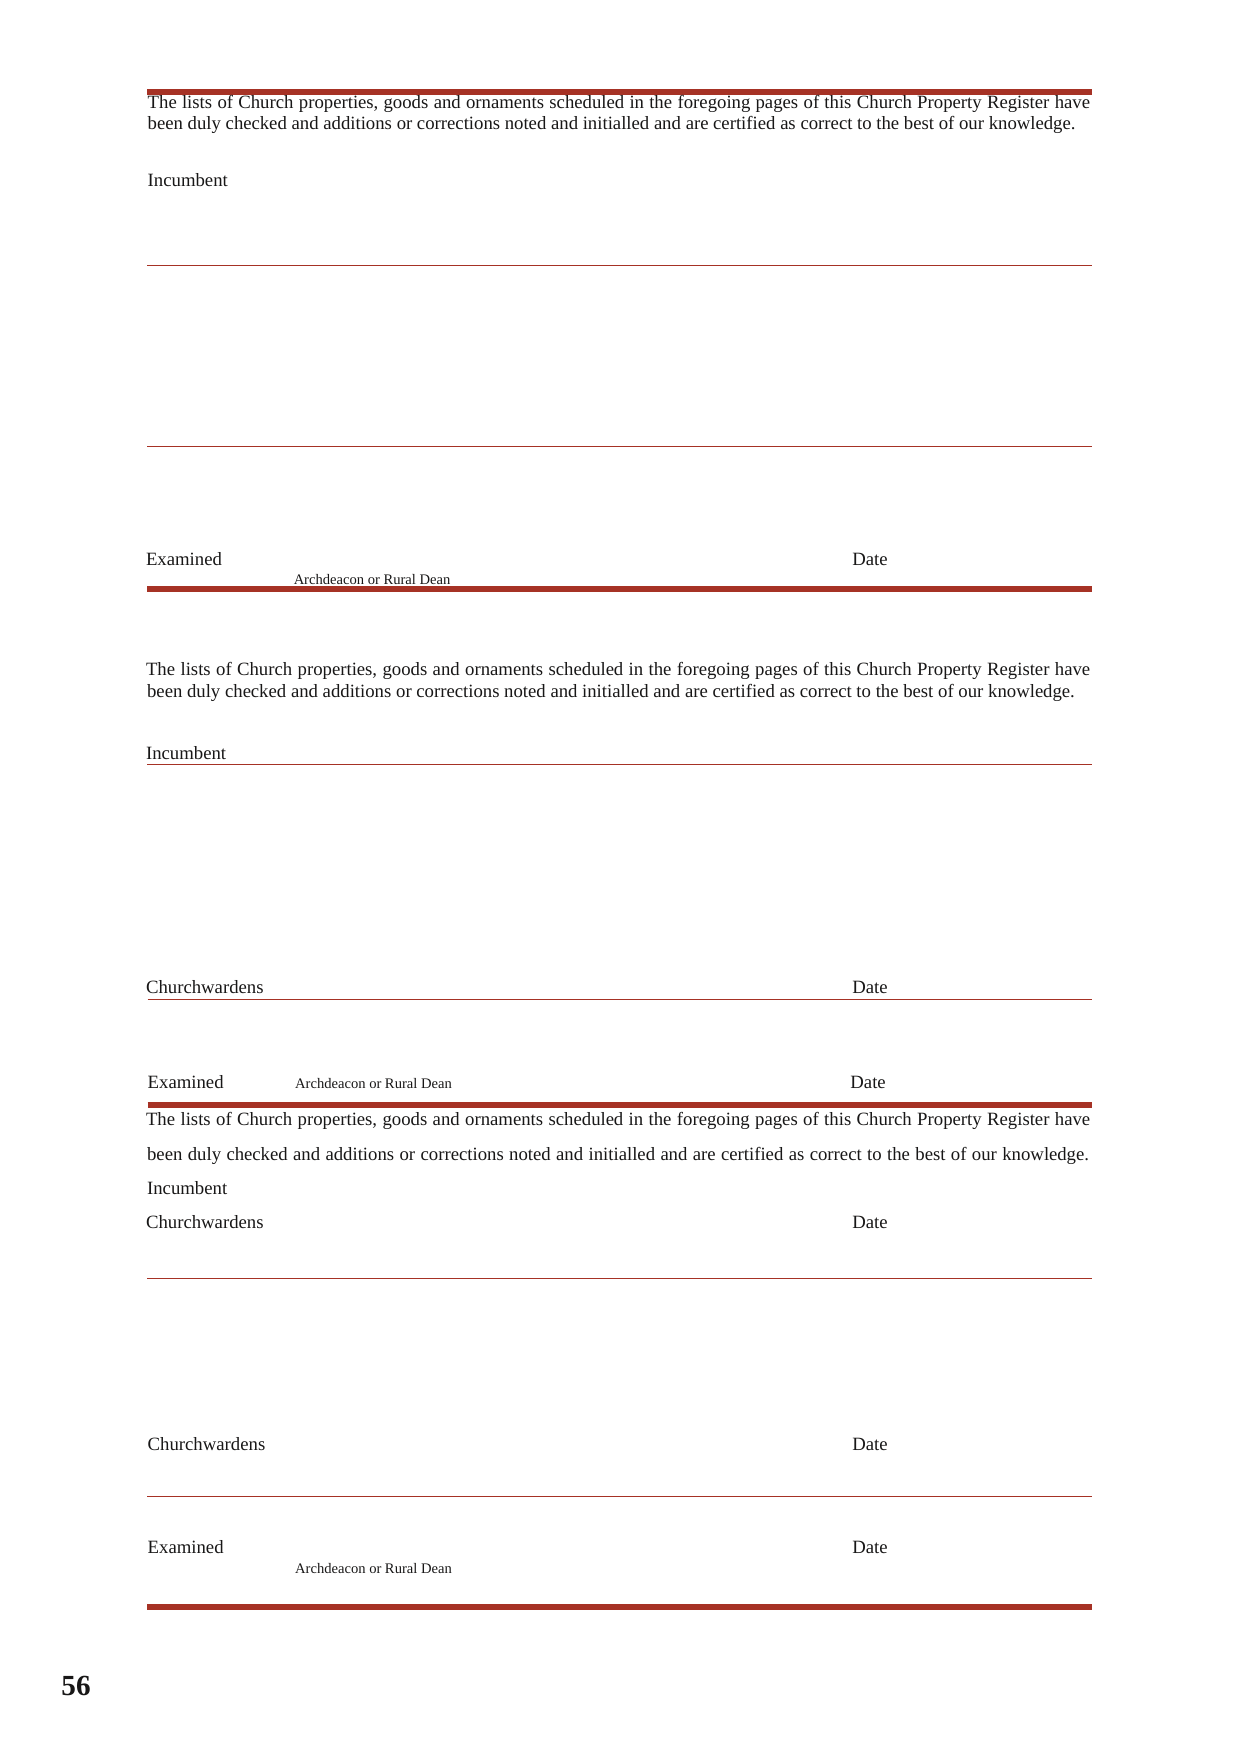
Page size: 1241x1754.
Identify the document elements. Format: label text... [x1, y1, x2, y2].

text Examined Date [146, 548, 1092, 569]
table_header Date [850, 1000, 1092, 1102]
table_header Examined [148, 1000, 295, 1102]
text The lists of Church properties, goods and ornaments scheduled in the foregoing pages of this Church Property Register have been duly checked and additions or corrections noted and initialled and are certified as correct to the best of our knowledge. Incumbent [146, 1108, 1092, 1198]
text Churchwardens Date [146, 976, 1092, 997]
text Churchwardens Date [146, 1211, 1092, 1233]
text Incumbent [146, 742, 1092, 763]
table_header Archdeacon or Rural Dean [295, 1000, 850, 1102]
text Archdeacon or Rural Dean [293, 571, 1092, 586]
text The lists of Church properties, goods and ornaments scheduled in the foregoing pages of this Church Property Register have been duly checked and additions or corrections noted and initialled and are certified as correct to the best of our knowledge. [146, 657, 1092, 701]
